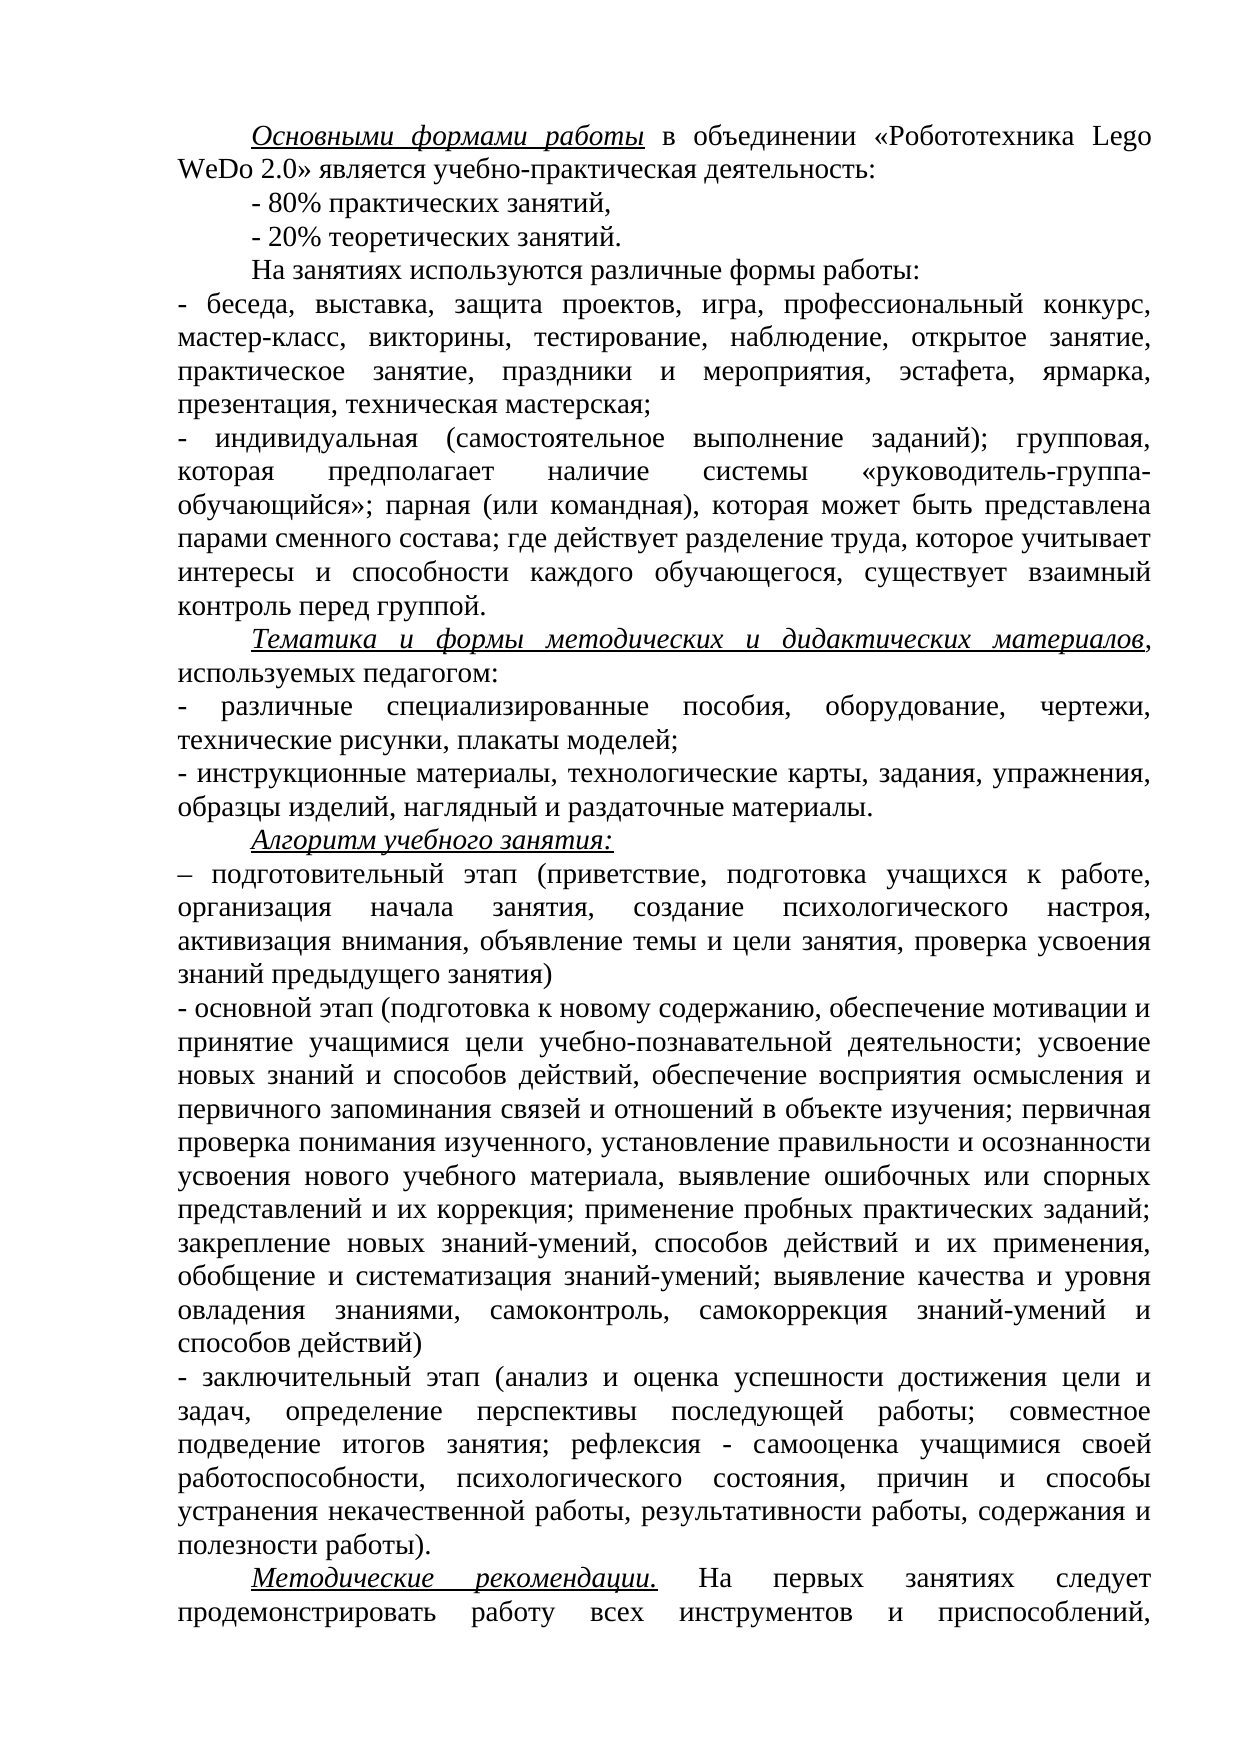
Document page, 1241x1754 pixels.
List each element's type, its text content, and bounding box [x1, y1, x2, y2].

text - 80% практических занятий, [177, 185, 1152, 219]
text - инструкционные материалы, технологические карты, задания, упражнения, образцы изделий, наглядный и раздаточные материалы. [177, 755, 1152, 822]
text - заключительный этап (анализ и оценка успешности достижения цели и задач, определение перспективы последующей работы; совместное подведение итогов занятия; рефлексия - самооценка учащимися своей работоспособности, психологического состояния, причин и способы устранения некачественной работы, результативности работы, содержания и полезности работы). [177, 1426, 1152, 1560]
text Алгоритм учебного занятия: [177, 822, 1152, 856]
text Основными формами работы в объединении «Робототехника Lego WeDo 2.0» является учебно-практическая деятельность: [177, 118, 1152, 185]
text - индивидуальная (самостоятельное выполнение заданий); групповая, которая предполагает наличие системы «руководитель-группа-обучающийся»; парная (или командная), которая может быть представлена парами сменного состава; где действует разделение труда, которое учитывает интересы и способности каждого обучающегося, существует взаимный контроль перед группой. [177, 420, 1152, 621]
text - различные специализированные пособия, оборудование, чертежи, технические рисунки, плакаты моделей; [177, 688, 1152, 755]
text - беседа, выставка, защита проектов, игра, профессиональный конкурс, мастер-класс, викторины, тестирование, наблюдение, открытое занятие, практическое занятие, праздники и мероприятия, эстафета, ярмарка, презентация, техническая мастерская; [177, 286, 1152, 420]
text - 20% теоретических занятий. [177, 219, 1152, 252]
text Тематика и формы методических и дидактических материалов, используемых педагогом: [177, 621, 1152, 688]
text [177, 1560, 1152, 1627]
text - основной этап (подготовка к новому содержанию, обеспечение мотивации и принятие учащимися цели учебно-познавательной деятельности; усвоение новых знаний и способов действий, обеспечение восприятия осмысления и первичного запоминания связей и отношений в объекте изучения; первичная проверка понимания изученного, установление правильности и осознанности усвоения нового учебного материала, выявление ошибочных или спорных представлений и их коррекция; применение пробных практических заданий; закрепление новых знаний-умений, способов действий и их применения, обобщение и систематизация знаний-умений; выявление качества и уровня овладения знаниями, самоконтроль, самокоррекция знаний-умений и способов действий) [177, 990, 1152, 1359]
text – подготовительный этап (приветствие, подготовка учащихся к работе, организация начала занятия, создание психологического настроя, активизация внимания, объявление темы и цели занятия, проверка усвоения знаний предыдущего занятия) [177, 856, 1152, 990]
text На занятиях используются различные формы работы: [177, 252, 1152, 286]
